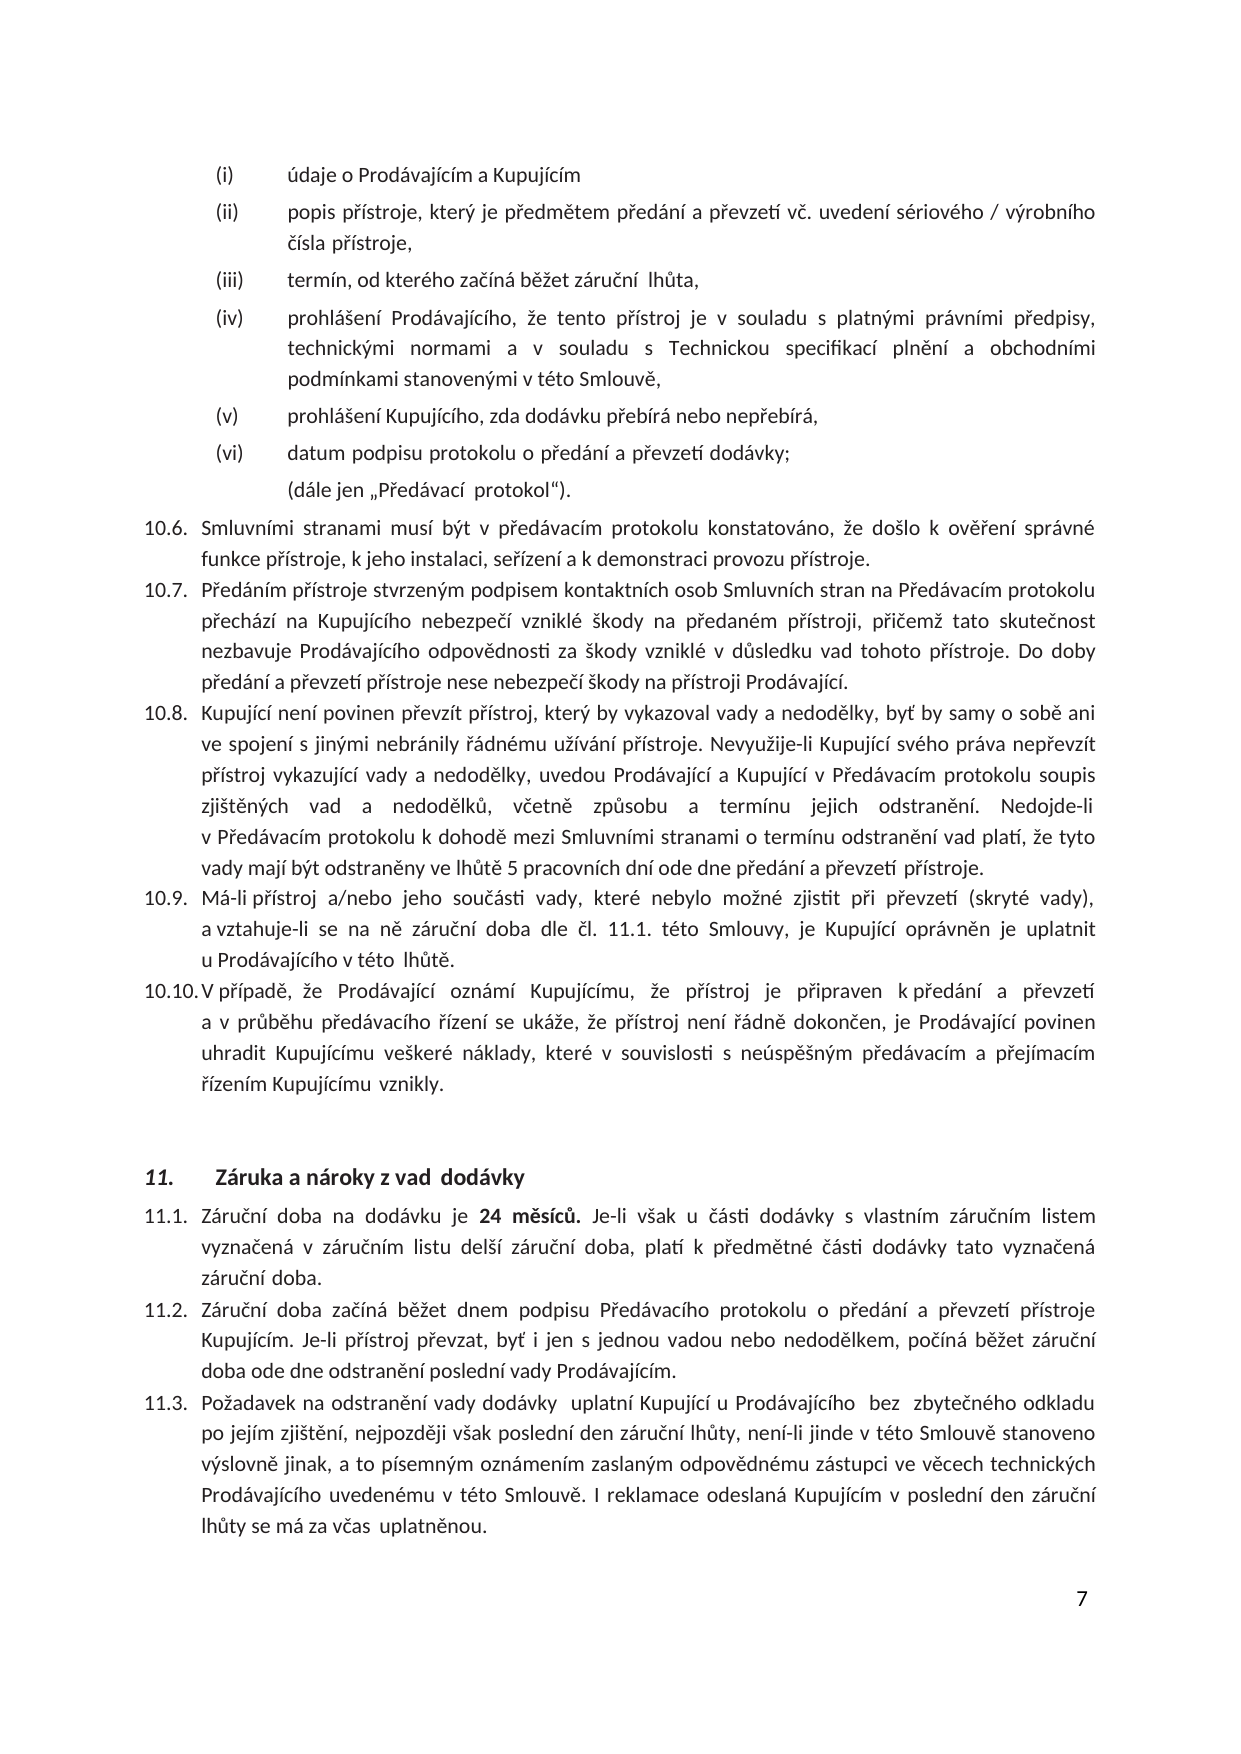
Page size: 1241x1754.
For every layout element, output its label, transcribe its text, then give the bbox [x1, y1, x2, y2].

subtitle Záruka a nároky z vad dodávky [144, 1162, 1109, 1191]
list Předáním přístroje stvrzeným podpisem kontaktních osob Smluvních stran na Předávacím protokolu přechází na Kupujícího nebezpečí vzniklé škody na předaném přístroji, přičemž tato skutečnost nezbavuje Prodávajícího odpovědnosti za škody vzniklé v důsledku vad tohoto přístroje. Do doby předání a převzetí přístroje nese nebezpečí škody na přístroji Prodávající. [144, 576, 1097, 695]
list Má-li přístroj a/nebo jeho součásti vady, které nebylo možné zjistit při převzetí (skryté vady), a vztahuje-li se na ně záruční doba dle čl. 11.1. této Smlouvy, je Kupující oprávněn je uplatnit u Prodávajícího v této lhůtě. [144, 884, 1097, 973]
list V případě, že Prodávající oznámí Kupujícímu, že přístroj je připraven k předání a převzetí a v průběhu předávacího řízení se ukáže, že přístroj není řádně dokončen, je Prodávající povinen uhradit Kupujícímu veškeré náklady, které v souvislosti s neúspěšným předávacím a přejímacím řízením Kupujícímu vznikly. [144, 977, 1097, 1096]
list Smluvními stranami musí být v předávacím protokolu konstatováno, že došlo k ověření správné funkce přístroje, k jeho instalaci, seřízení a k demonstraci provozu přístroje. [144, 514, 1097, 571]
list Kupující není povinen převzít přístroj, který by vykazoval vady a nedodělky, byť by samy o sobě ani ve spojení s jinými nebránily řádnému užívání přístroje. Nevyužije-li Kupující svého práva nepřevzít přístroj vykazující vady a nedodělky, uvedou Prodávající a Kupující v Předávacím protokolu soupis zjištěných vad a nedodělků, včetně způsobu a termínu jejich odstranění. Nedojde-li v Předávacím protokolu k dohodě mezi Smluvními stranami o termínu odstranění vad platí, že tyto vady mají být odstraněny ve lhůtě 5 pracovních dní ode dne předání a převzetí přístroje. [144, 699, 1097, 880]
list Požadavek na odstranění vady dodávky uplatní Kupující u Prodávajícího bez zbytečného odkladu po jejím zjištění, nejpozději však poslední den záruční lhůty, není-li jinde v této Smlouvě stanoveno výslovně jinak, a to písemným oznámením zaslaným odpovědnému zástupci ve věcech technických Prodávajícího uvedenému v této Smlouvě. I reklamace odeslaná Kupujícím v poslední den záruční lhůty se má za včas uplatněnou. [144, 1389, 1097, 1539]
list prohlášení Prodávajícího, že tento přístroj je v souladu s platnými právními předpisy, technickými normami a v souladu s Technickou specifikací plnění a obchodními podmínkami stanovenými v této Smlouvě, [215, 304, 1097, 392]
list údaje o Prodávajícím a Kupujícím [215, 161, 1109, 188]
list Záruční doba začíná běžet dnem podpisu Předávacího protokolu o předání a převzetí přístroje Kupujícím. Je-li přístroj převzat, byť i jen s jednou vadou nebo nedodělkem, počíná běžet záruční doba ode dne odstranění poslední vady Prodávajícím. [144, 1296, 1097, 1384]
list termín, od kterého začíná běžet záruční lhůta, [215, 267, 1109, 293]
list popis přístroje, který je předmětem předání a převzetí vč. uvedení sériového / výrobního čísla přístroje, [215, 198, 1097, 256]
list prohlášení Kupujícího, zda dodávku přebírá nebo nepřebírá, [215, 402, 1109, 429]
list datum podpisu protokolu o předání a převzetí dodávky; (dále jen „Předávací protokol“). [215, 439, 791, 503]
list Záruční doba na dodávku je 24 měsíců. Je-li však u části dodávky s vlastním záručním listem vyznačená v záručním listu delší záruční doba, platí k předmětné části dodávky tato vyznačená záruční doba. [144, 1202, 1097, 1291]
